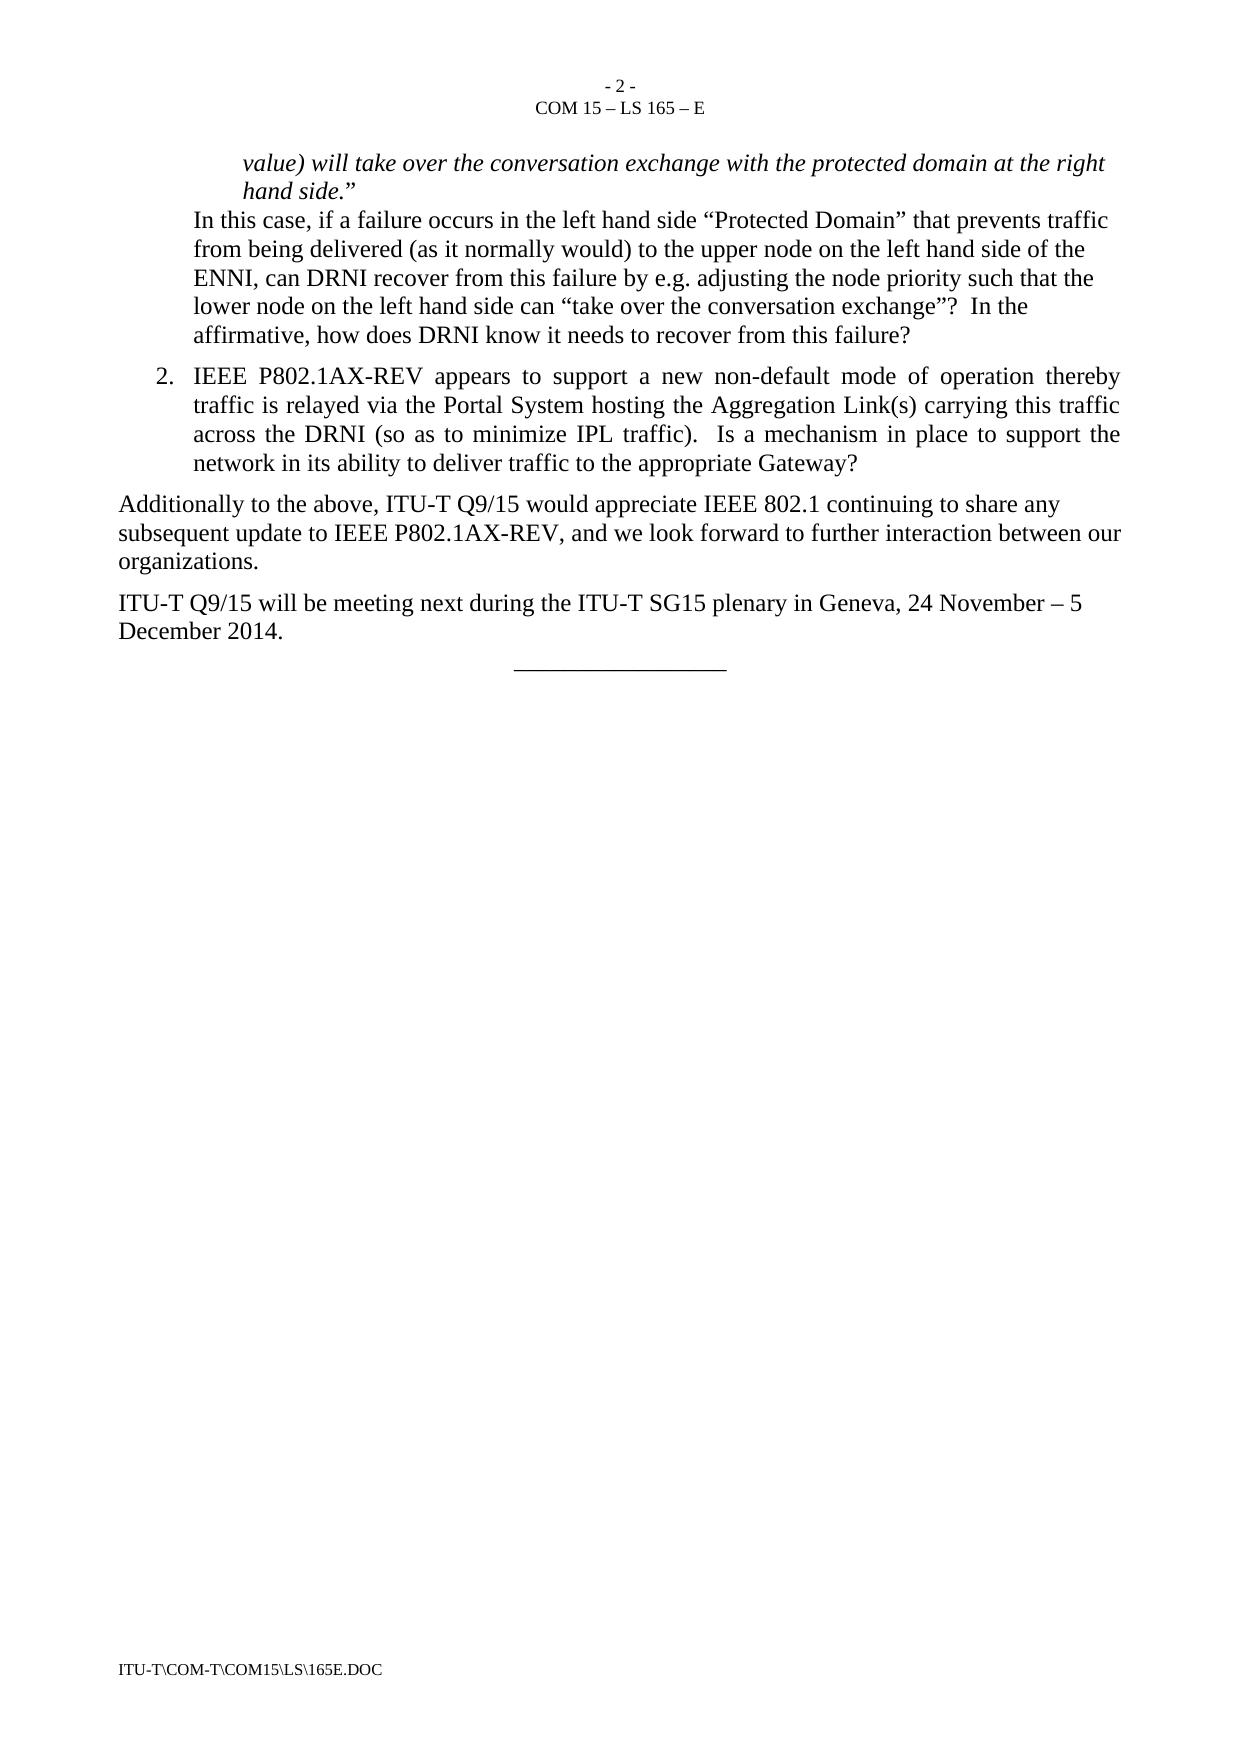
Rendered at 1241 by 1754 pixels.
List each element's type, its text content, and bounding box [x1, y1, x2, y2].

text _________________ [118, 645, 1122, 674]
text Additionally to the above, ITU-T Q9/15 would appreciate IEEE 802.1 continuing to share any subsequent update to IEEE P802.1AX-REV, and we look forward to further interaction between our organizations. [118, 489, 1122, 575]
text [242, 148, 1122, 205]
text ITU-T Q9/15 will be meeting next during the ITU-T SG15 plenary in Geneva, 24 November – 5 December 2014. [118, 588, 1122, 645]
list IEEE P802.1AX-REV appears to support a new non-default mode of operation thereby traffic is relayed via the Portal System hosting the Aggregation Link(s) carrying this traffic across the DRNI (so as to minimize IPL traffic). Is a mechanism in place to support the network in its ability to deliver traffic to the appropriate Gateway? [156, 361, 1122, 476]
text In this case, if a failure occurs in the left hand side “Protected Domain” that prevents traffic from being delivered (as it normally would) to the upper node on the left hand side of the ENNI, can DRNI recover from this failure by e.g. adjusting the node priority such that the lower node on the left hand side can “take over the conversation exchange”? In the affirmative, how does DRNI know it needs to recover from this failure? [193, 205, 1122, 349]
